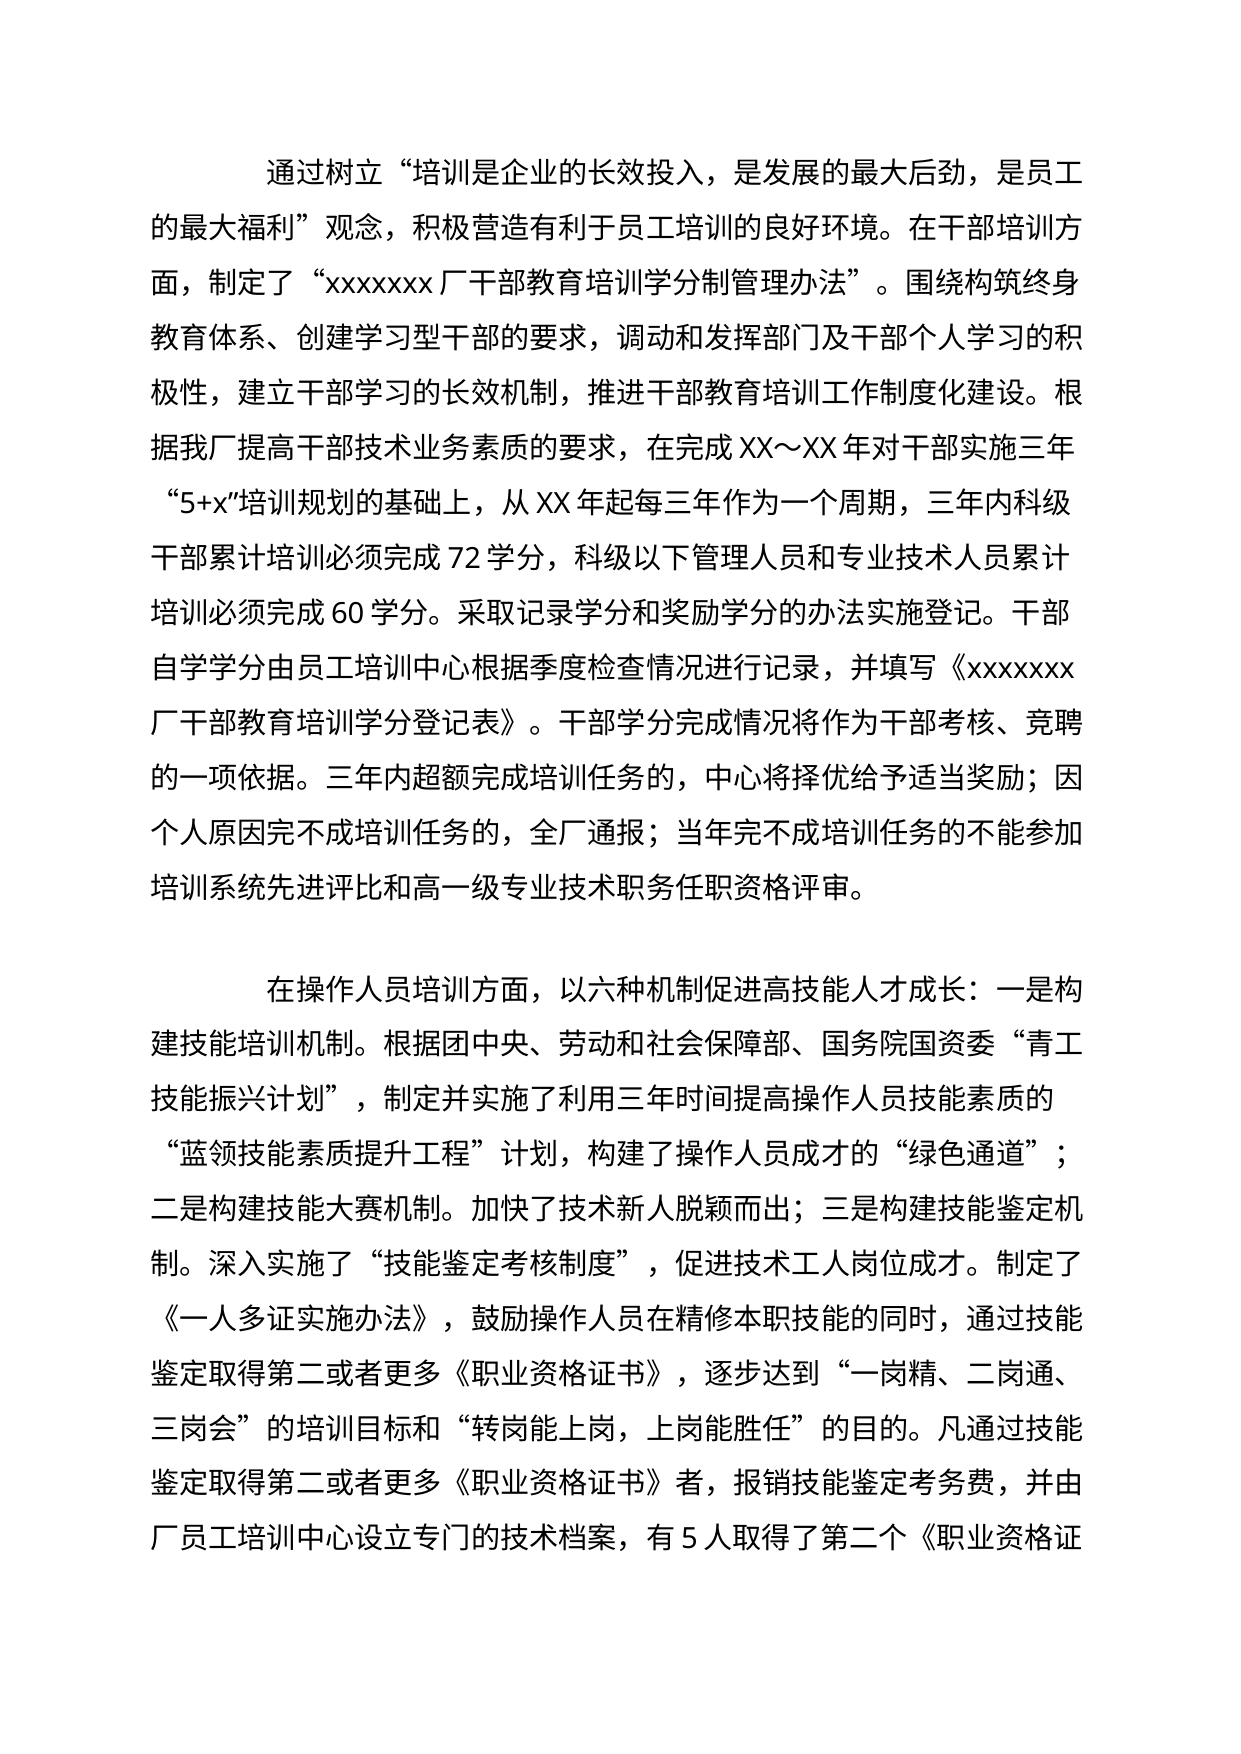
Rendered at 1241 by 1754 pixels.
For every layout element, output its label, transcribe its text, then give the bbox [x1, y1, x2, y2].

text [150, 966, 1090, 1557]
text 通过树立“培训是企业的长效投入，是发展的最大后劲，是员工的最大福利”观念，积极营造有利于员工培训的良好环境。在干部培训方面，制定了“xxxxxxx厂干部教育培训学分制管理办法”。围绕构筑终身教育体系、创建学习型干部的要求，调动和发挥部门及干部个人学习的积极性，建立干部学习的长效机制，推进干部教育培训工作制度化建设。根据我厂提高干部技术业务素质的要求，在完成XX～XX年对干部实施三年“5+x”培训规划的基础上，从XX年起每三年作为一个周期，三年内科级干部累计培训必须完成72学分，科级以下管理人员和专业技术人员累计培训必须完成60学分。采取记录学分和奖励学分的办法实施登记。干部自学学分由员工培训中心根据季度检查情况进行记录，并填写《xxxxxxx厂干部教育培训学分登记表》。干部学分完成情况将作为干部考核、竞聘的一项依据。三年内超额完成培训任务的，中心将择优给予适当奖励；因个人原因完不成培训任务的，全厂通报；当年完不成培训任务的不能参加培训系统先进评比和高一级专业技术职务任职资格评审。 [150, 150, 1090, 907]
